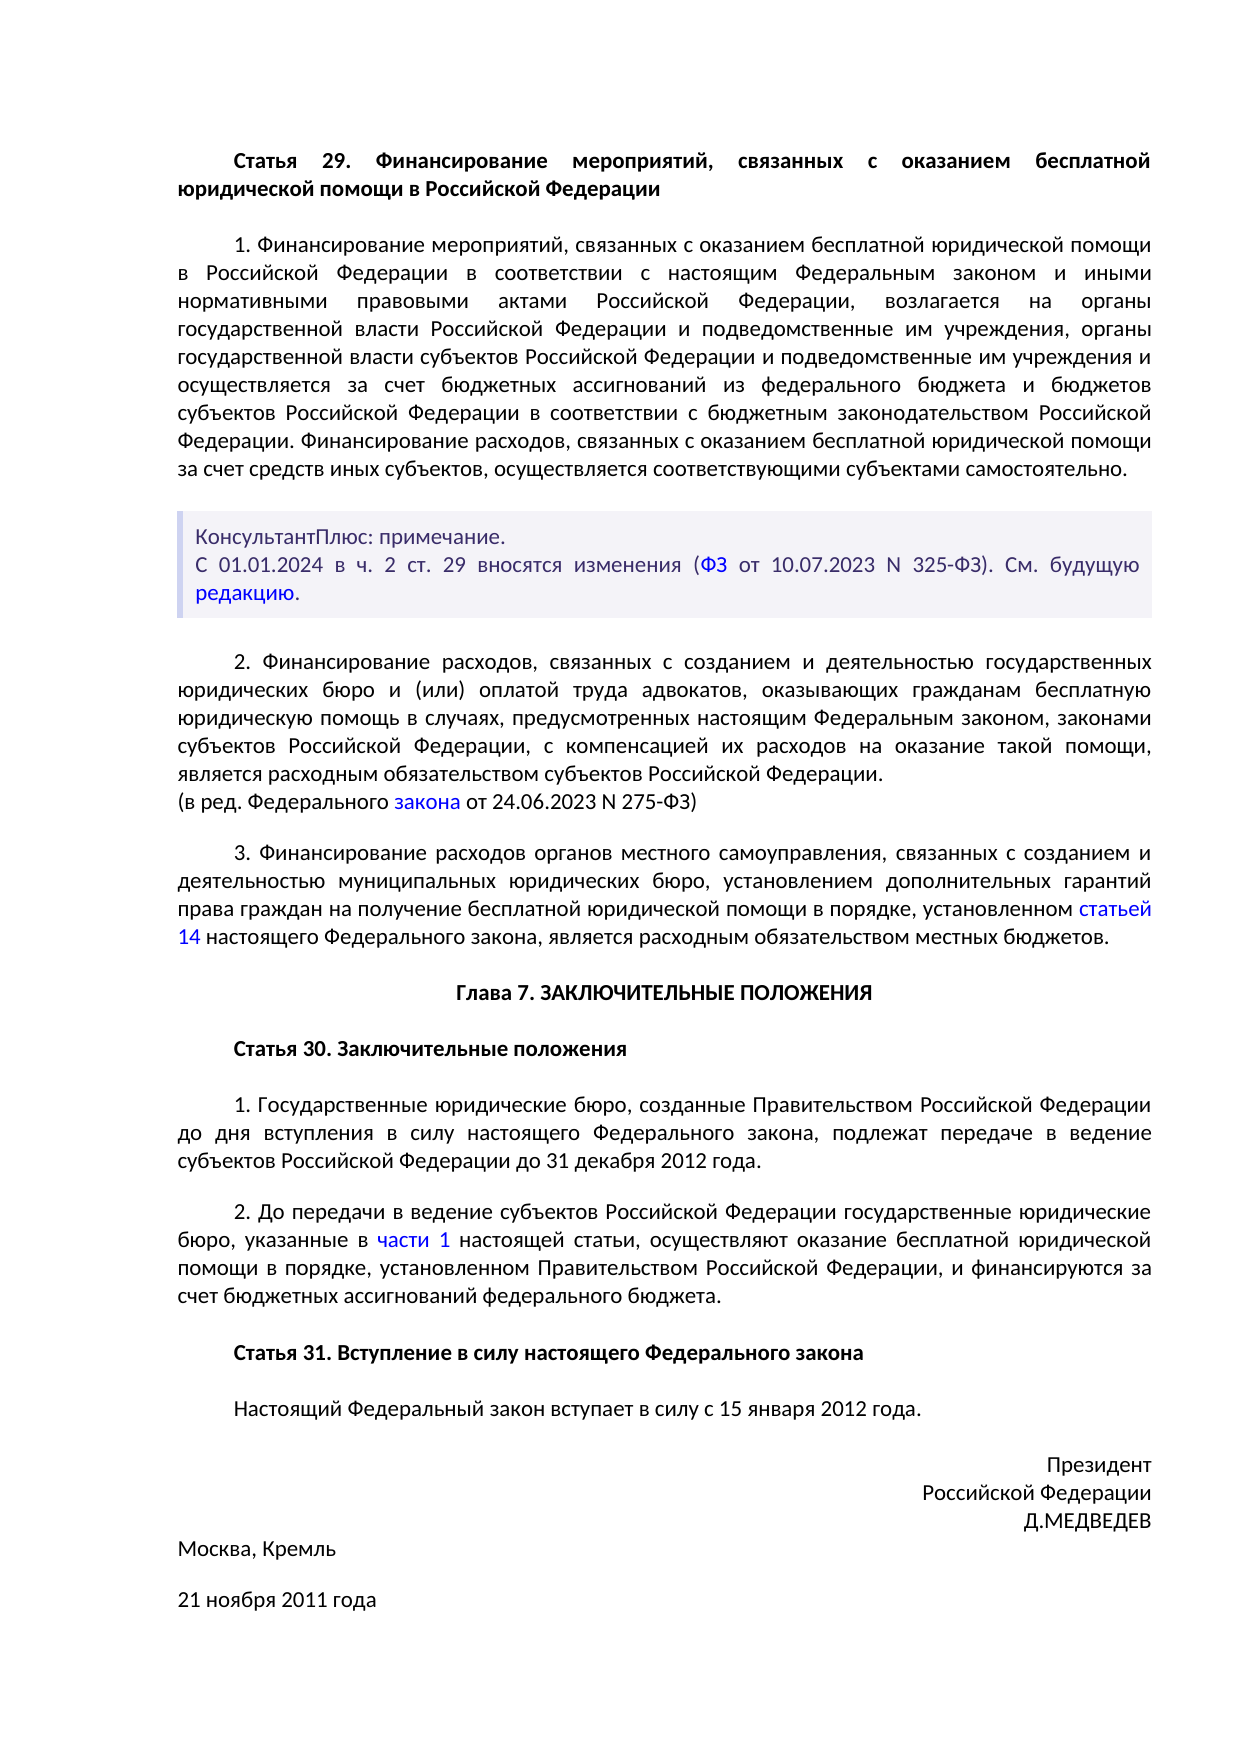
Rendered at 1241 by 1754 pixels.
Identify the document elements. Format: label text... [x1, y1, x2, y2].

table_header [183, 511, 195, 618]
text 2. Финансирование расходов, связанных с созданием и деятельностью государственных юридических бюро и (или) оплатой труда адвокатов, оказывающих гражданам бесплатную юридическую помощь в случаях, предусмотренных настоящим Федеральным законом, законами субъектов Российской Федерации, с компенсацией их расходов на оказание такой помощи, является расходным обязательством субъектов Российской Федерации. [177, 647, 1152, 787]
title Статья 30. Заключительные положения [177, 1034, 1152, 1062]
title Статья 29. Финансирование мероприятий, связанных с оказанием бесплатной юридической помощи в Российской Федерации [177, 146, 1152, 202]
text 2. До передачи в ведение субъектов Российской Федерации государственные юридические бюро, указанные в части 1 настоящей статьи, осуществляют оказание бесплатной юридической помощи в порядке, установленном Правительством Российской Федерации, и финансируются за счет бюджетных ассигнований федерального бюджета. [177, 1197, 1152, 1309]
text 1. Государственные юридические бюро, созданные Правительством Российской Федерации до дня вступления в силу настоящего Федерального закона, подлежат передаче в ведение субъектов Российской Федерации до 31 декабря 2012 года. [177, 1091, 1152, 1174]
text Российской Федерации [177, 1478, 1152, 1506]
text Москва, Кремль [177, 1534, 1152, 1562]
title Глава 7. ЗАКЛЮЧИТЕЛЬНЫЕ ПОЛОЖЕНИЯ [177, 978, 1152, 1006]
title Статья 31. Вступление в силу настоящего Федерального закона [177, 1338, 1152, 1366]
text Д.МЕДВЕДЕВ [177, 1506, 1152, 1534]
text 1. Финансирование мероприятий, связанных с оказанием бесплатной юридической помощи в Российской Федерации в соответствии с настоящим Федеральным законом и иными нормативными правовыми актами Российской Федерации, возлагается на органы государственной власти Российской Федерации и подведомственные им учреждения, органы государственной власти субъектов Российской Федерации и подведомственные им учреждения и осуществляется за счет бюджетных ассигнований из федерального бюджета и бюджетов субъектов Российской Федерации в соответствии с бюджетным законодательством Российской Федерации. Финансирование расходов, связанных с оказанием бесплатной юридической помощи за счет средств иных субъектов, осуществляется соответствующими субъектами самостоятельно. [177, 230, 1152, 482]
table_header КонсультантПлюс: примечание. С 01.01.2024 в ч. 2 ст. 29 вносятся изменения (ФЗ от 10.07.2023 N 325-ФЗ). См. будущую редакцию. [195, 511, 1140, 618]
text (в ред. Федерального закона от 24.06.2023 N 275-ФЗ) [177, 787, 1152, 815]
table_header [177, 511, 183, 618]
text 3. Финансирование расходов органов местного самоуправления, связанных с созданием и деятельностью муниципальных юридических бюро, установлением дополнительных гарантий права граждан на получение бесплатной юридической помощи в порядке, установленном статьей 14 настоящего Федерального закона, является расходным обязательством местных бюджетов. [177, 838, 1152, 950]
text Президент [177, 1450, 1152, 1478]
text Настоящий Федеральный закон вступает в силу с 15 января 2012 года. [177, 1394, 1152, 1422]
text 21 ноября 2011 года [177, 1585, 1152, 1613]
table_header [1140, 511, 1152, 618]
